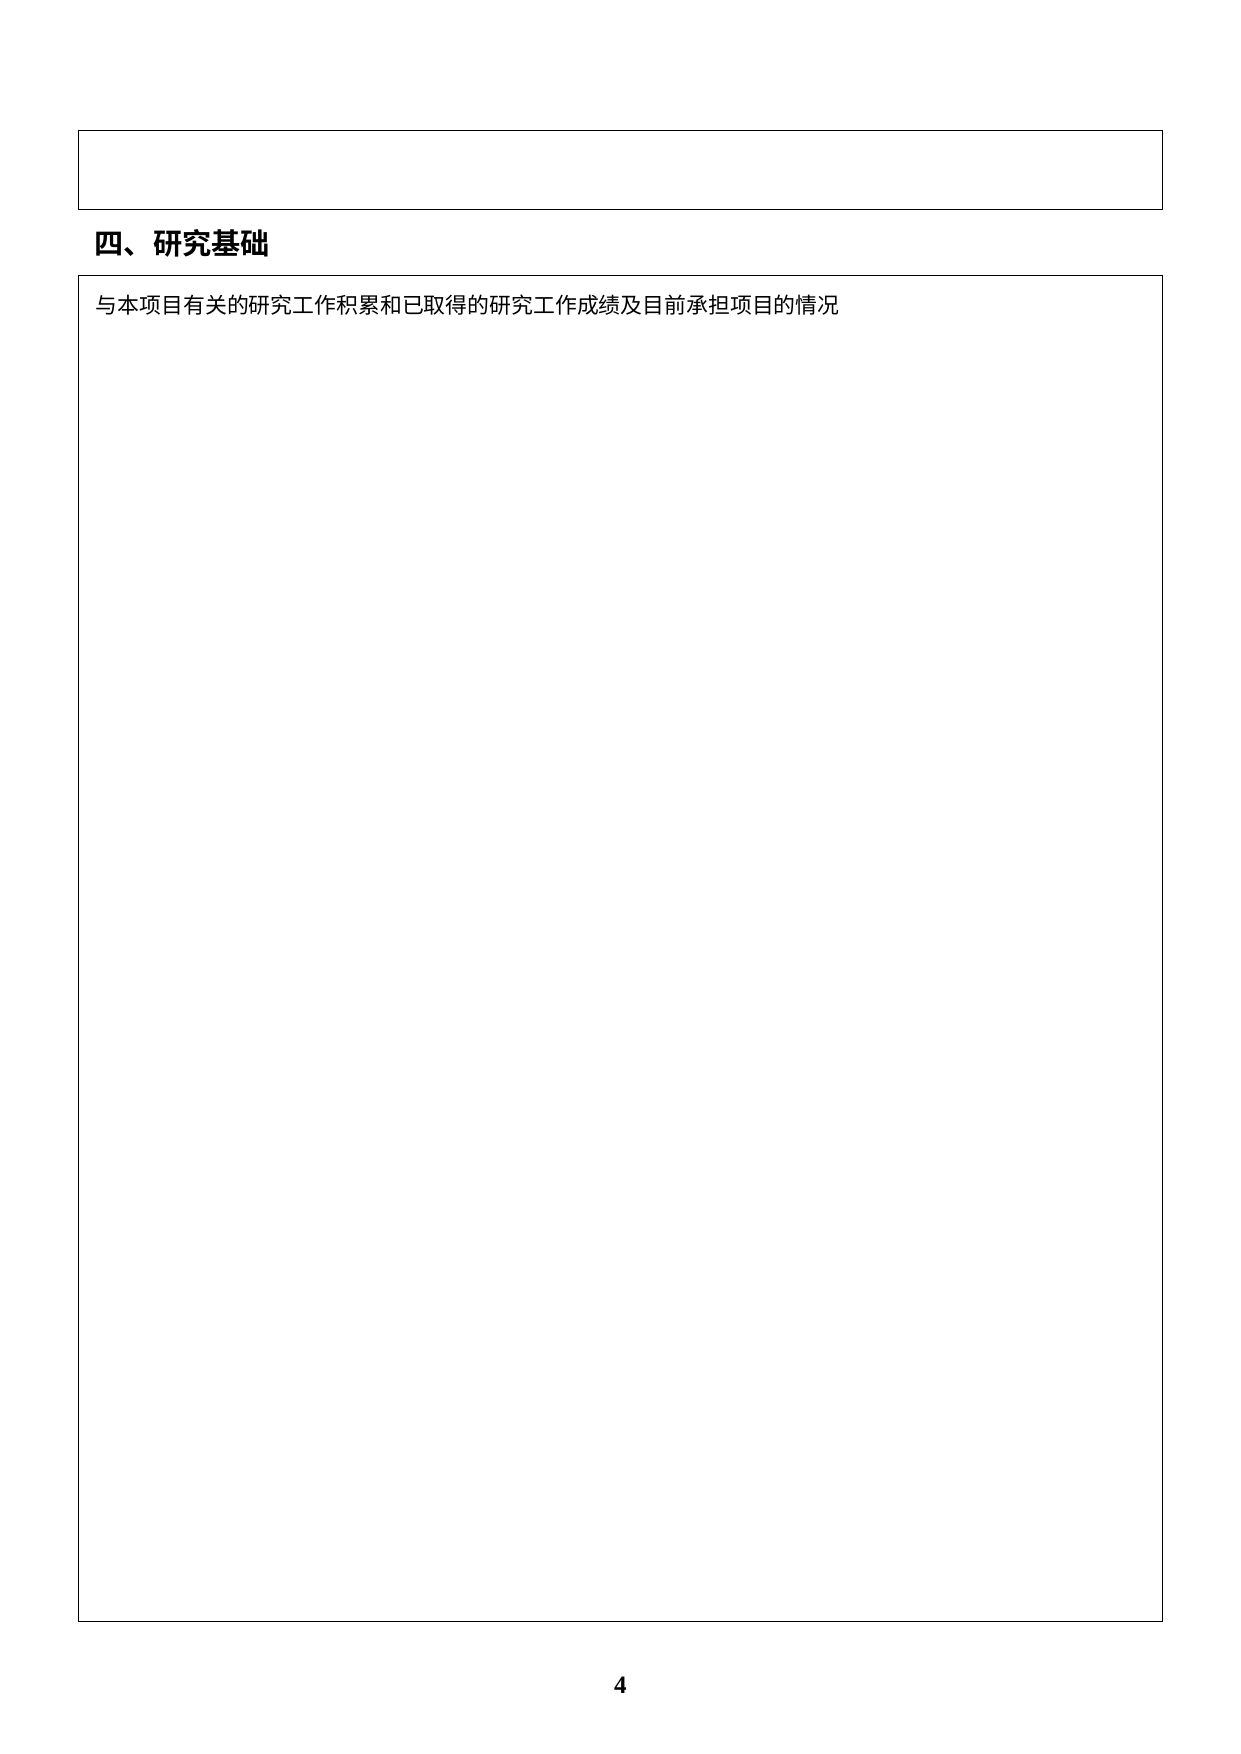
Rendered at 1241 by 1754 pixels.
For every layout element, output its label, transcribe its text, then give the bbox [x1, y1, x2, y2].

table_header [79, 131, 1162, 208]
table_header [79, 276, 1162, 1621]
text 四、研究基础 [94, 210, 1146, 274]
